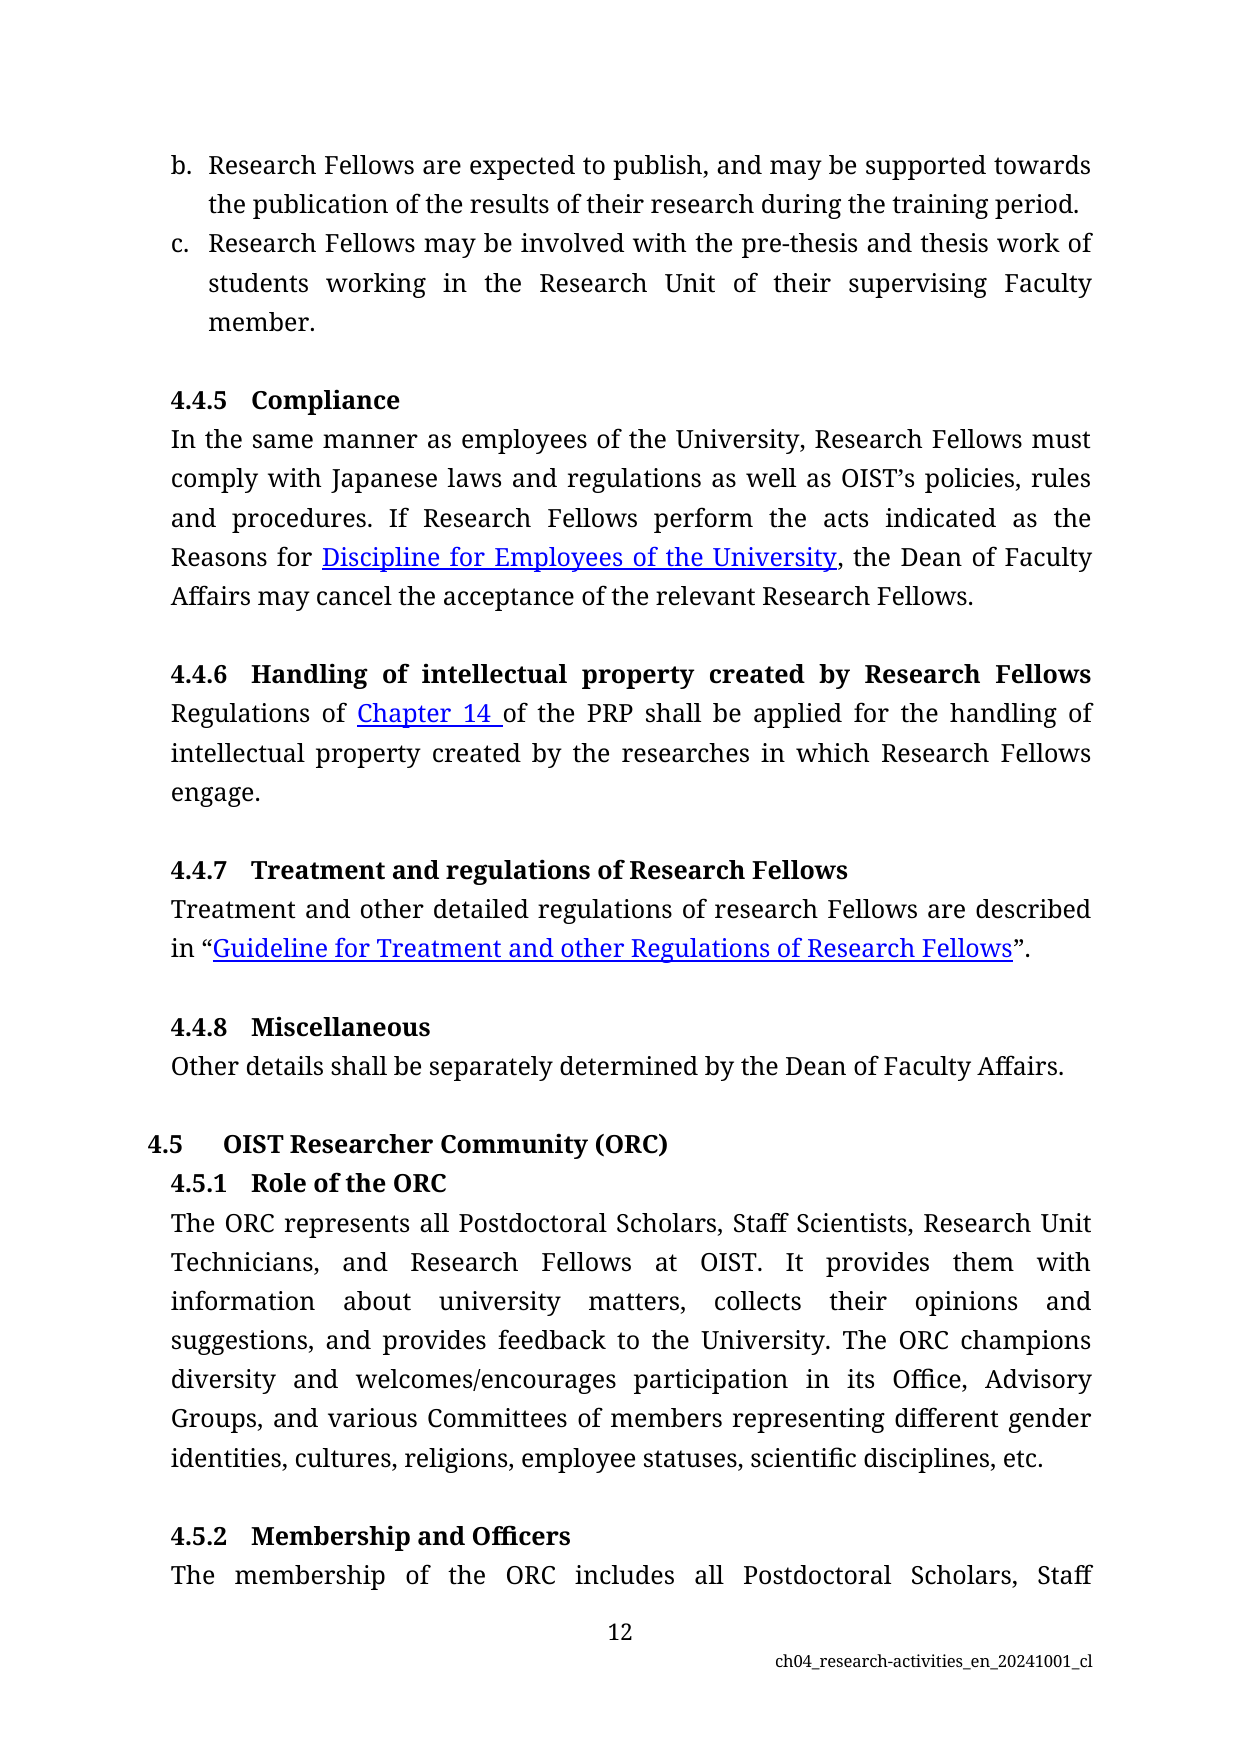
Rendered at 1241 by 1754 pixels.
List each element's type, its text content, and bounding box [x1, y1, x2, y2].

text The ORC represents all Postdoctoral Scholars, Staff Scientists, Research Unit Technicians, and Research Fellows at OIST. It provides them with information about university matters, collects their opinions and suggestions, and provides feedback to the University. The ORC champions diversity and welcomes/encourages participation in its Office, Advisory Groups, and various Committees of members representing different gender identities, cultures, religions, employee statuses, scientific disciplines, etc. [171, 1205, 1092, 1474]
subtitle 4.5 OIST Researcher Community (ORC) [148, 1127, 1092, 1161]
text In the same manner as employees of the University, Research Fellows must comply with Japanese laws and regulations as well as OIST’s policies, rules and procedures. If Research Fellows perform the acts indicated as the Reasons for Discipline for Employees of the University, the Dean of Faculty Affairs may cancel the acceptance of the relevant Research Fellows. [171, 422, 1092, 613]
subtitle 4.4.8 Miscellaneous [171, 1009, 1092, 1043]
list 4.5.1 Role of the ORC [171, 1166, 1092, 1200]
text Treatment and other detailed regulations of research Fellows are described in “Guideline for Treatment and other Regulations of Research Fellows”. [171, 892, 1092, 965]
subtitle 4.4.5 Compliance [171, 383, 1092, 417]
subtitle 4.5.2 Membership and Officers [171, 1518, 1092, 1553]
list 4.4.6 Handling of intellectual property created by Research Fellows Regulations of Chapter 14 of the PRP shall be applied for the handling of intellectual property created by the researches in which Research Fellows engage. [171, 657, 1092, 808]
text Other details shall be separately determined by the Dean of Faculty Affairs. [171, 1048, 1092, 1083]
subtitle 4.4.7 Treatment and regulations of Research Fellows [171, 853, 1092, 887]
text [171, 1558, 1092, 1592]
list Research Fellows may be involved with the pre-thesis and thesis work of students working in the Research Unit of their supervising Faculty member. [171, 226, 1092, 338]
list Research Fellows are expected to publish, and may be supported towards the publication of the results of their research during the training period. [171, 148, 1092, 221]
